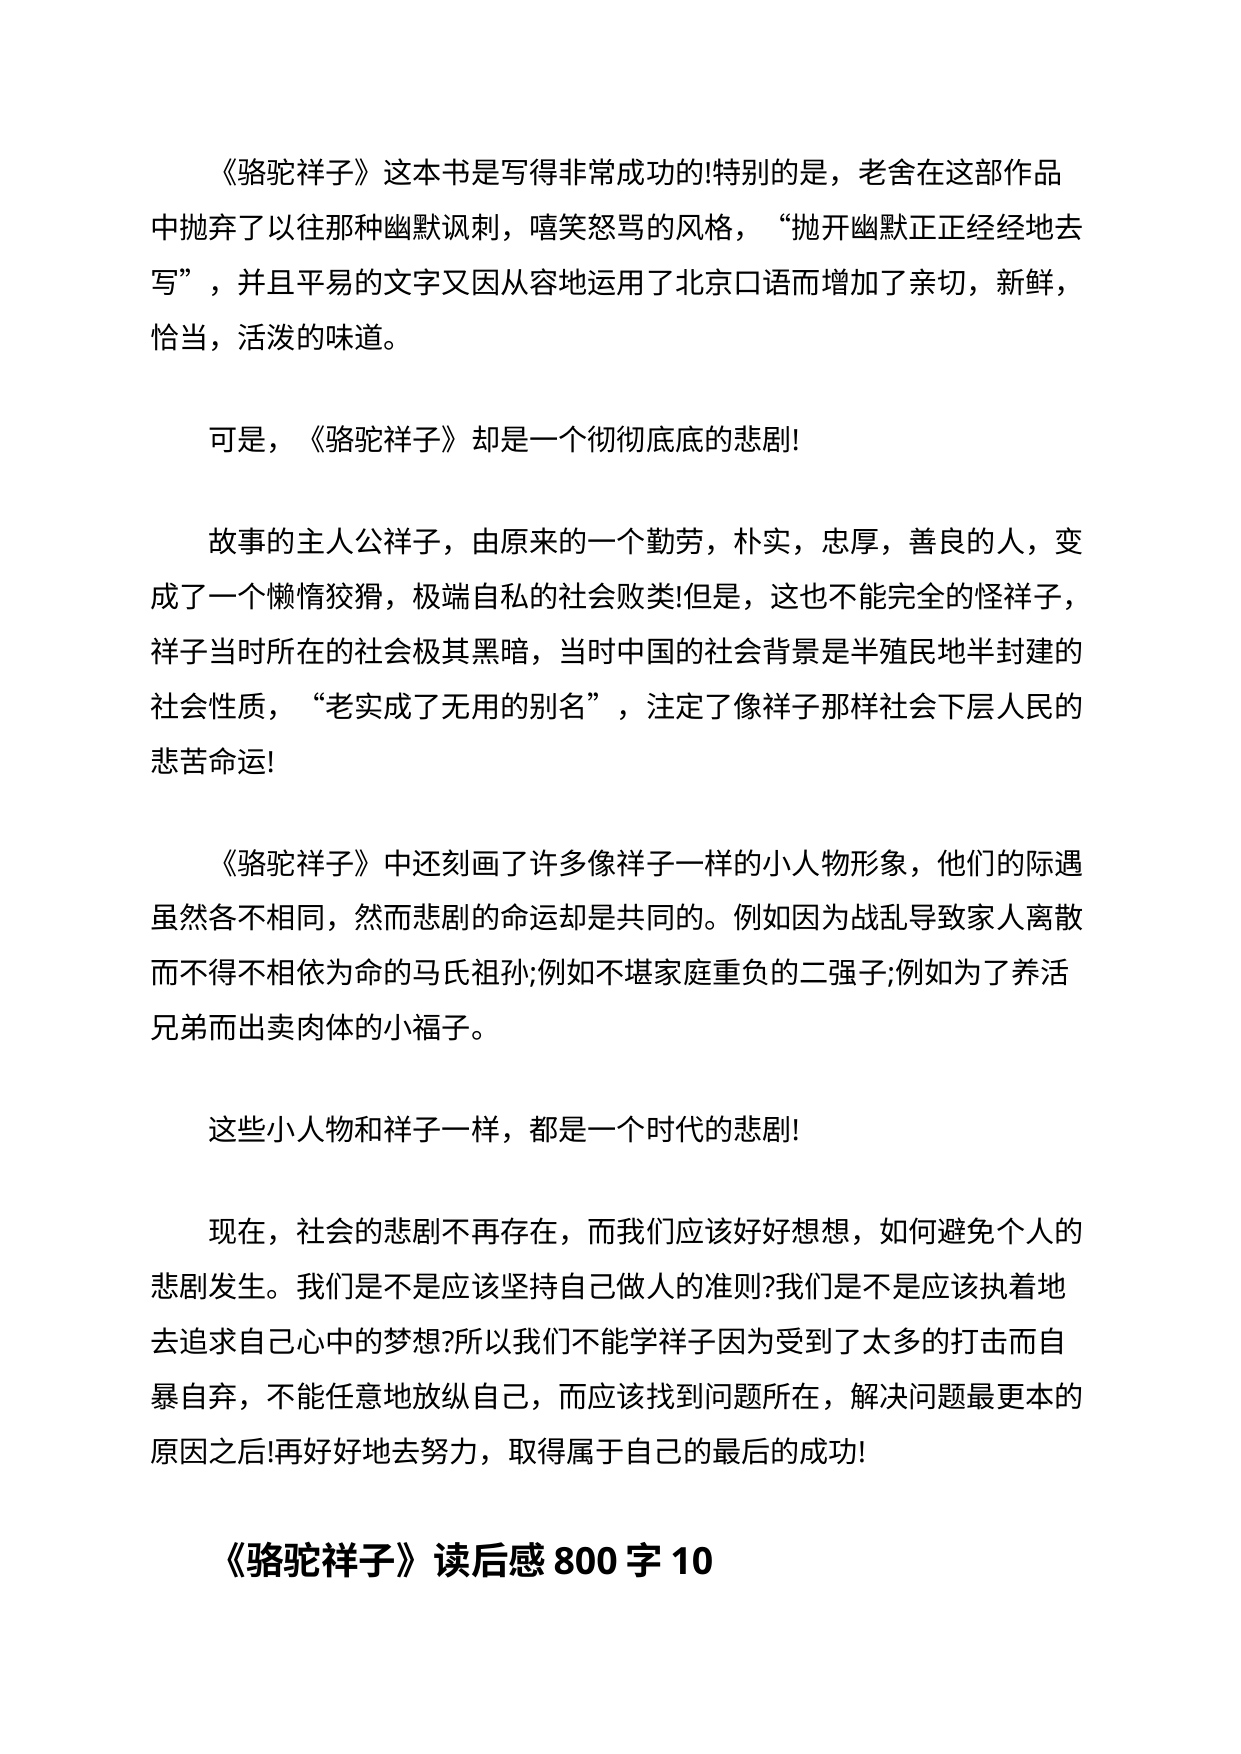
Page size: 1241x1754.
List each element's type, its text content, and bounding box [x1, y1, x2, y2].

text 现在，社会的悲剧不再存在，而我们应该好好想想，如何避免个人的悲剧发生。我们是不是应该坚持自己做人的准则?我们是不是应该执着地去追求自己心中的梦想?所以我们不能学祥子因为受到了太多的打击而自暴自弃，不能任意地放纵自己，而应该找到问题所在，解决问题最更本的原因之后!再好好地去努力，取得属于自己的最后的成功! [150, 1209, 1090, 1471]
text 《骆驼祥子》这本书是写得非常成功的!特别的是，老舍在这部作品中抛弃了以往那种幽默讽刺，嘻笑怒骂的风格，“抛开幽默正正经经地去写”，并且平易的文字又因从容地运用了北京口语而增加了亲切，新鲜，恰当，活泼的味道。 [150, 150, 1090, 357]
text 《骆驼祥子》中还刻画了许多像祥子一样的小人物形象，他们的际遇虽然各不相同，然而悲剧的命运却是共同的。例如因为战乱导致家人离散而不得不相依为命的马氏祖孙;例如不堪家庭重负的二强子;例如为了养活兄弟而出卖肉体的小福子。 [150, 840, 1090, 1047]
text 这些小人物和祥子一样，都是一个时代的悲剧! [150, 1107, 1090, 1149]
text 可是，《骆驼祥子》却是一个彻彻底底的悲剧! [150, 417, 1090, 459]
text 故事的主人公祥子，由原来的一个勤劳，朴实，忠厚，善良的人，变成了一个懒惰狡猾，极端自私的社会败类!但是，这也不能完全的怪祥子，祥子当时所在的社会极其黑暗，当时中国的社会背景是半殖民地半封建的社会性质，“老实成了无用的别名”，注定了像祥子那样社会下层人民的悲苦命运! [150, 518, 1090, 781]
text 《骆驼祥子》读后感800字10 [150, 1531, 1090, 1585]
